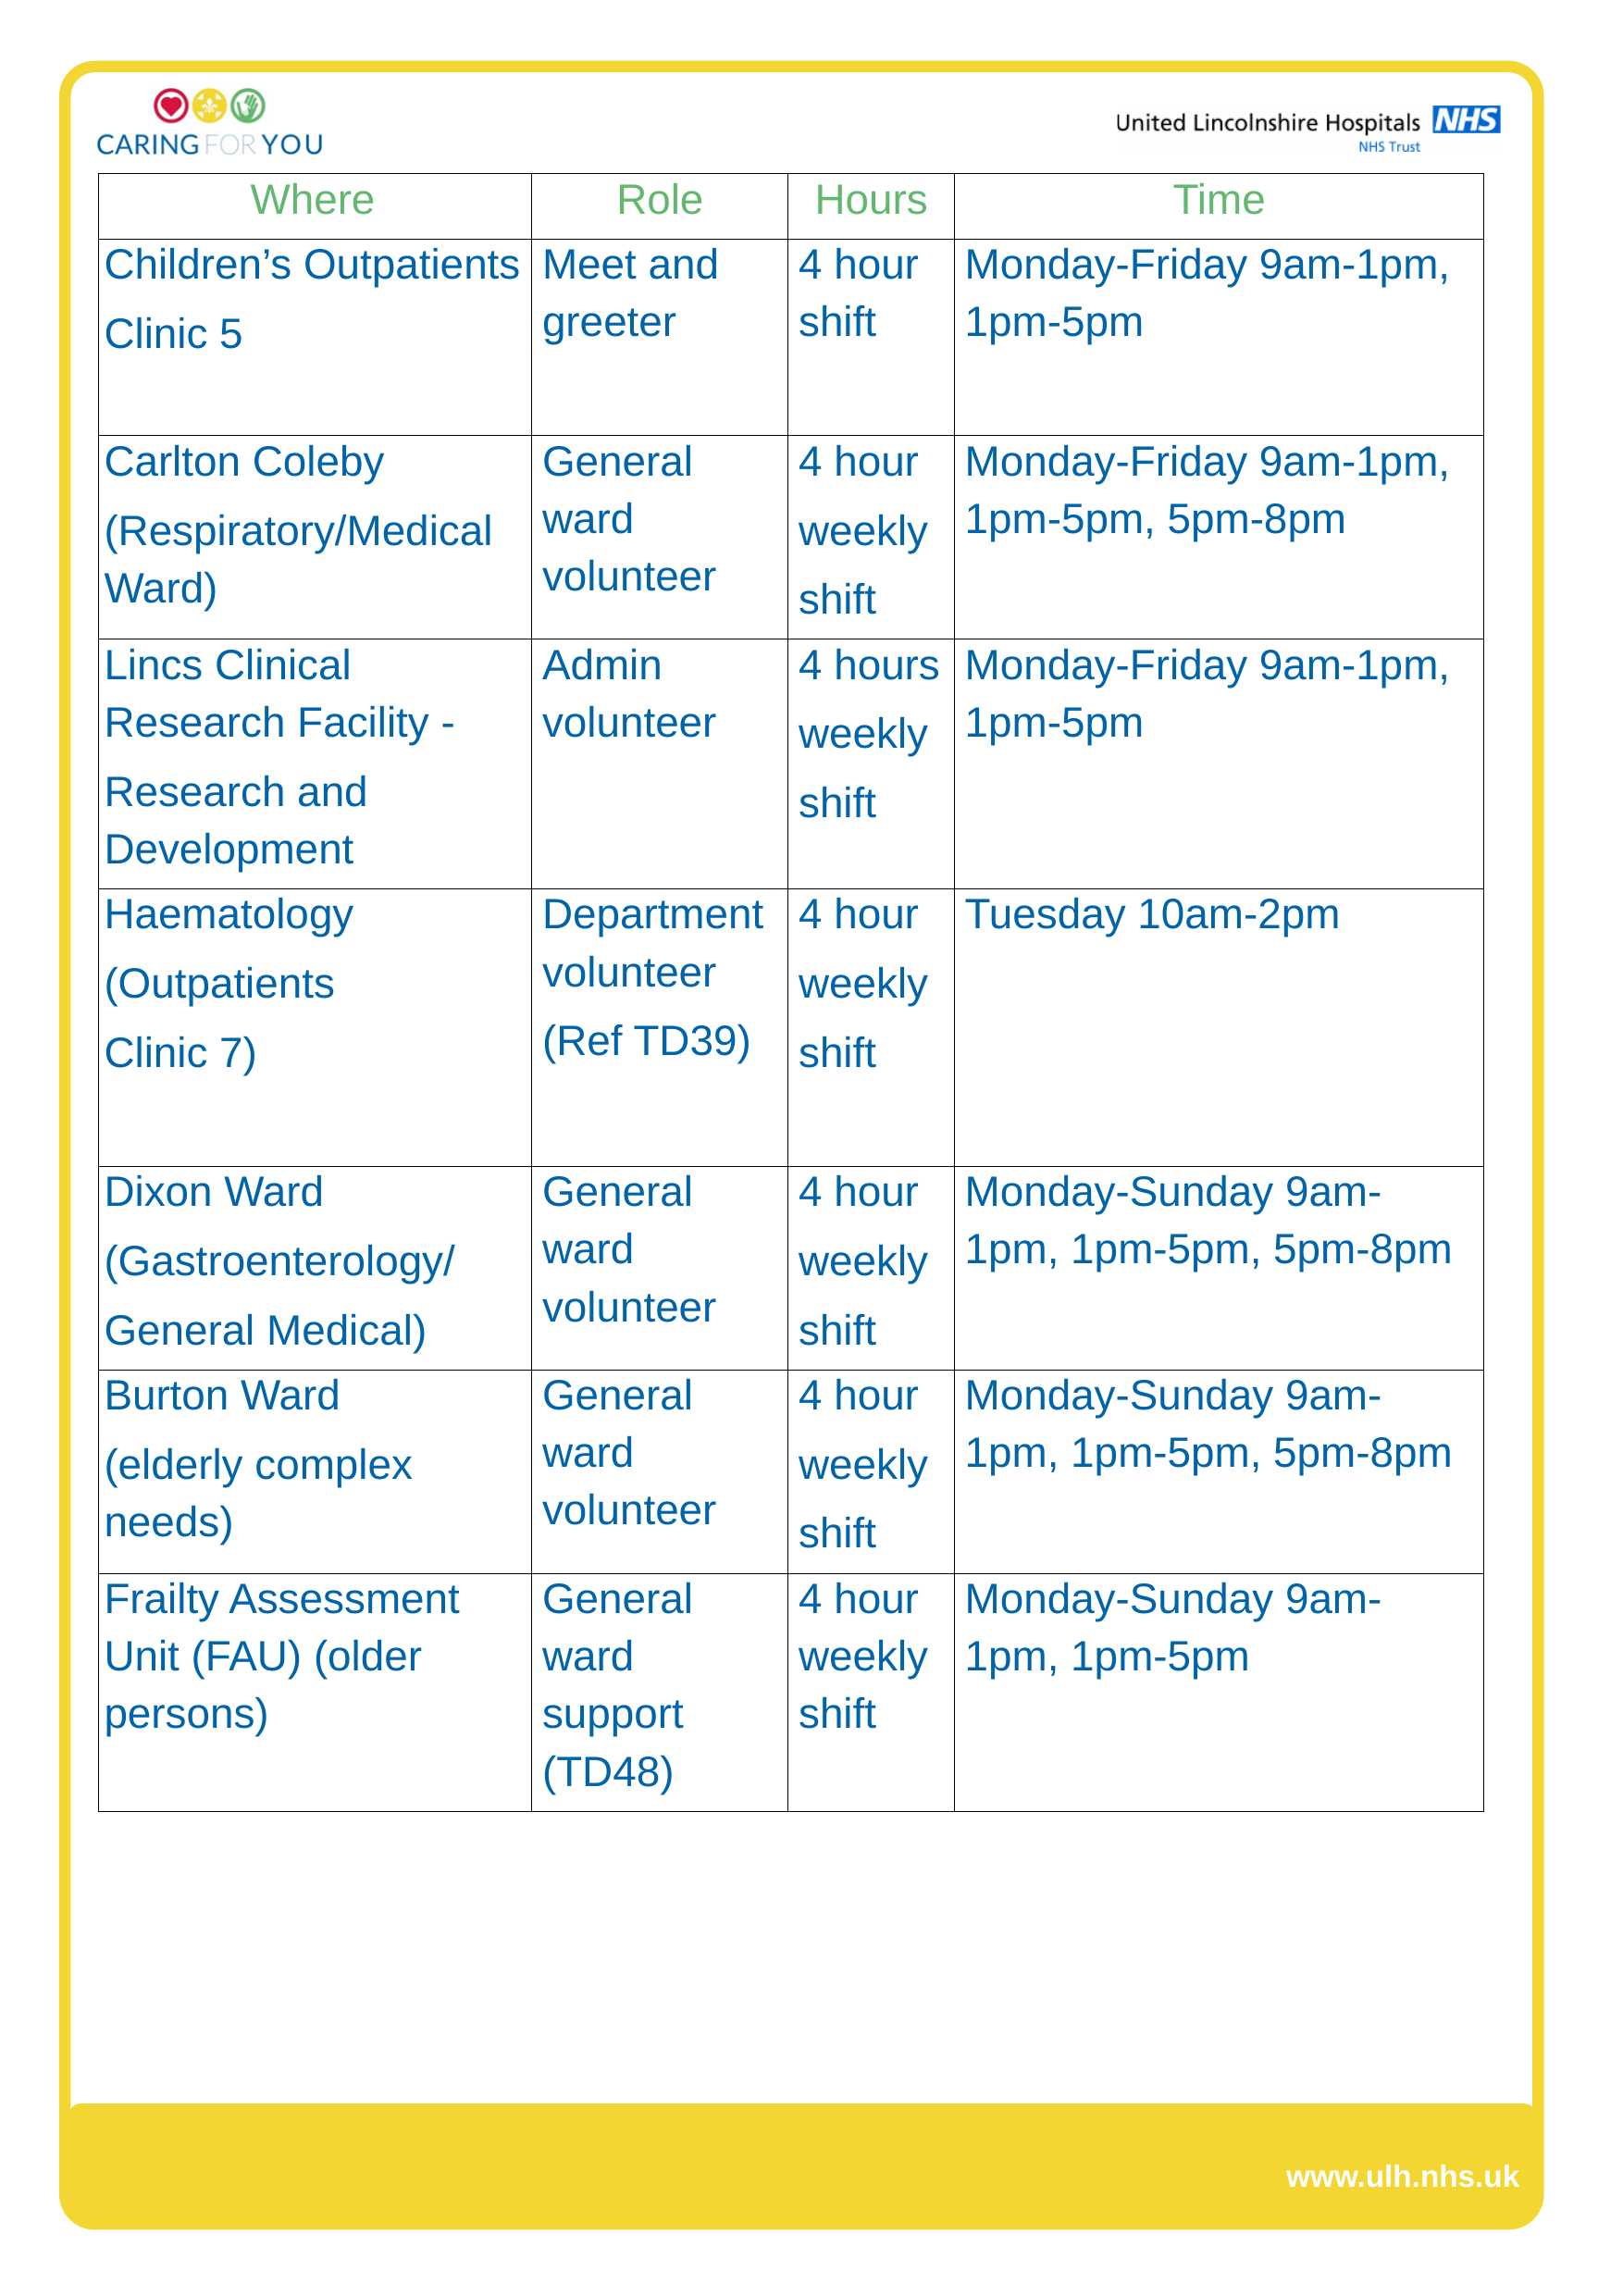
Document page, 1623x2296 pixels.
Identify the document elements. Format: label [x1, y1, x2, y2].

picture [1117, 105, 1501, 152]
picture [89, 83, 330, 159]
